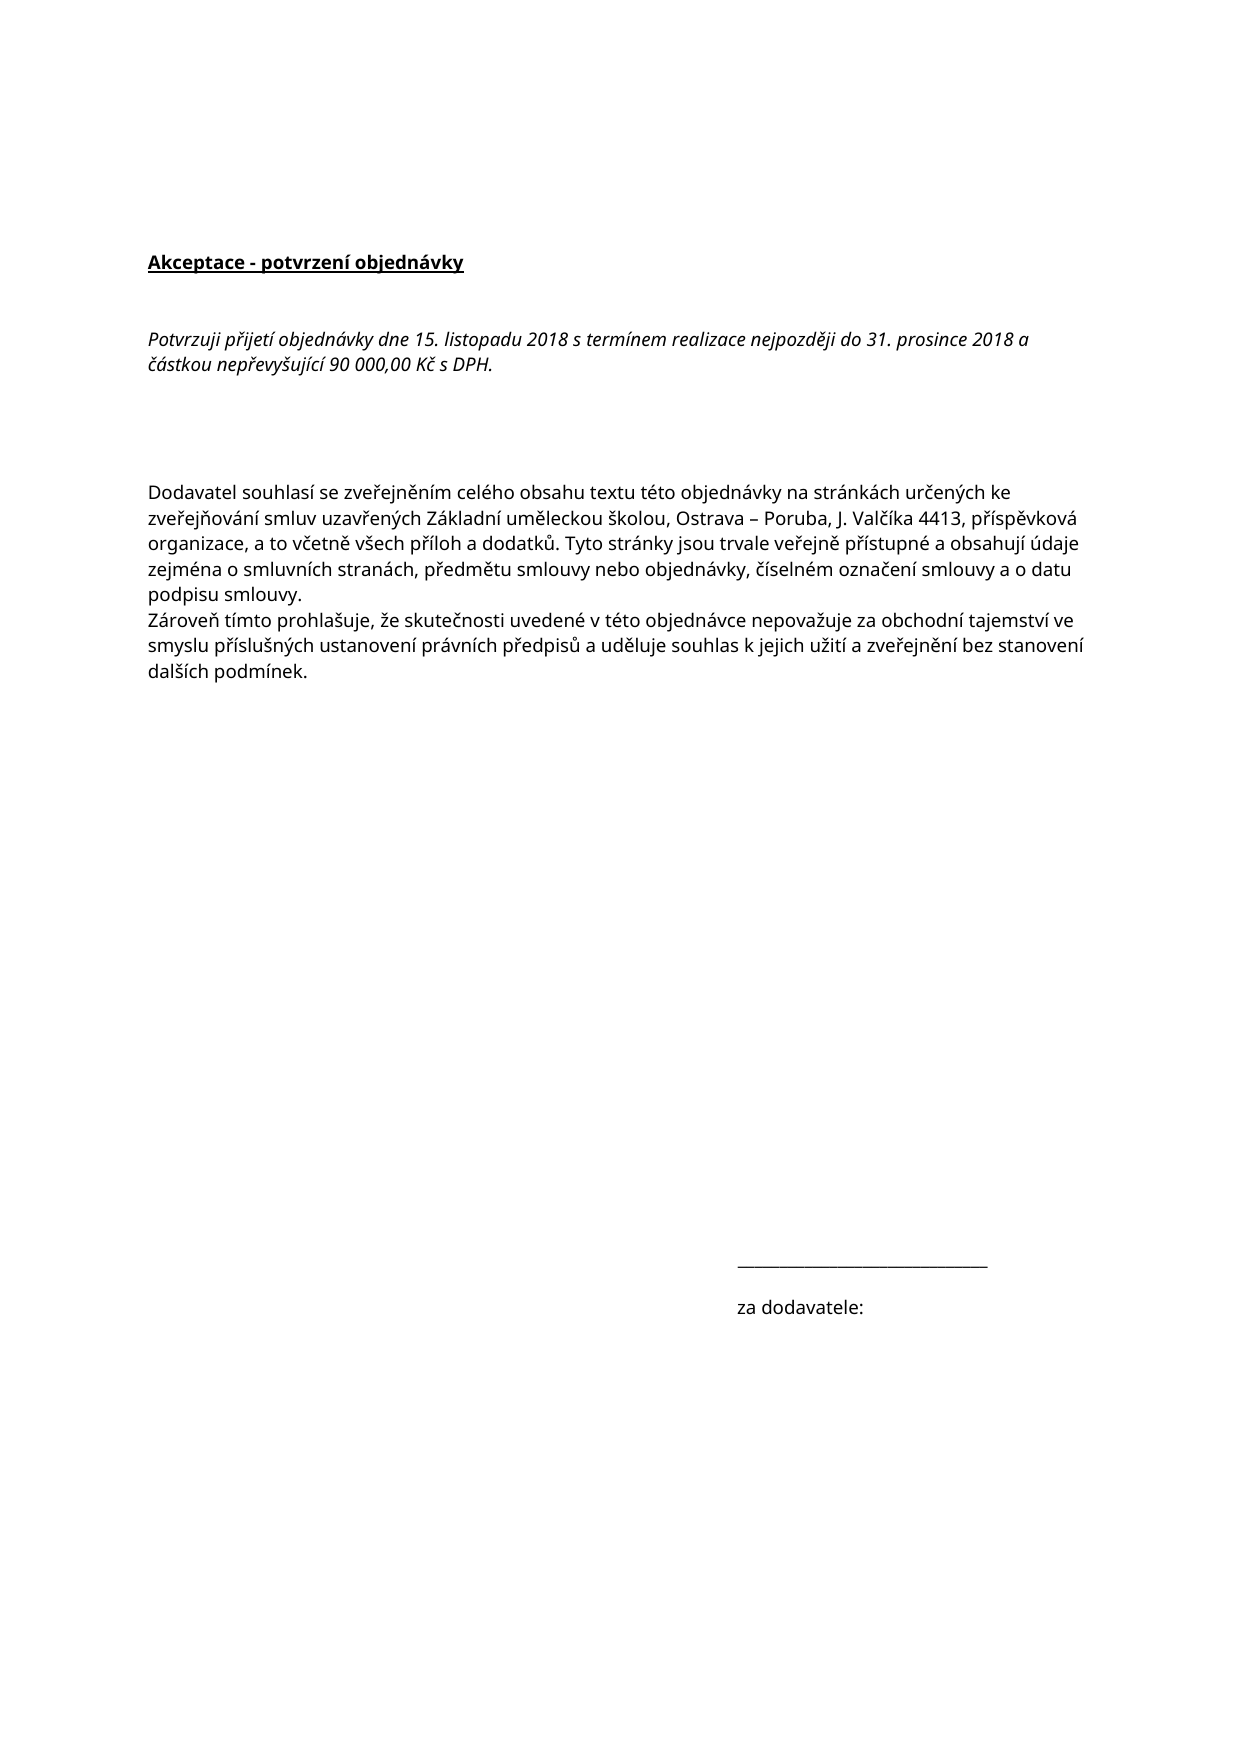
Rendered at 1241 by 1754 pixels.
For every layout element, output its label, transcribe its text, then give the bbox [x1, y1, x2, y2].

text Zároveň tímto prohlašuje, že skutečnosti uvedené v této objednávce nepovažuje za obchodní tajemství ve smyslu příslušných ustanovení právních předpisů a uděluje souhlas k jejich užití a zveřejnění bez stanovení dalších podmínek. [148, 607, 1093, 683]
text Dodavatel souhlasí se zveřejněním celého obsahu textu této objednávky na stránkách určených ke zveřejňování smluv uzavřených Základní uměleckou školou, Ostrava – Poruba, J. Valčíka 4413, příspěvková organizace, a to včetně všech příloh a dodatků. Tyto stránky jsou trvale veřejně přístupné a obsahují údaje zejména o smluvních stranách, předmětu smlouvy nebo objednávky, číselném označení smlouvy a o datu podpisu smlouvy. [148, 479, 1093, 607]
text za dodavatele: [148, 1294, 1093, 1320]
text Akceptace - potvrzení objednávky [148, 250, 1093, 275]
text ______________________________ [148, 1245, 1093, 1271]
text Potvrzuji přijetí objednávky dne 15. listopadu 2018 s termínem realizace nejpozději do 31. prosince 2018 a částkou nepřevyšující 90 000,00 Kč s DPH. [148, 326, 1093, 377]
